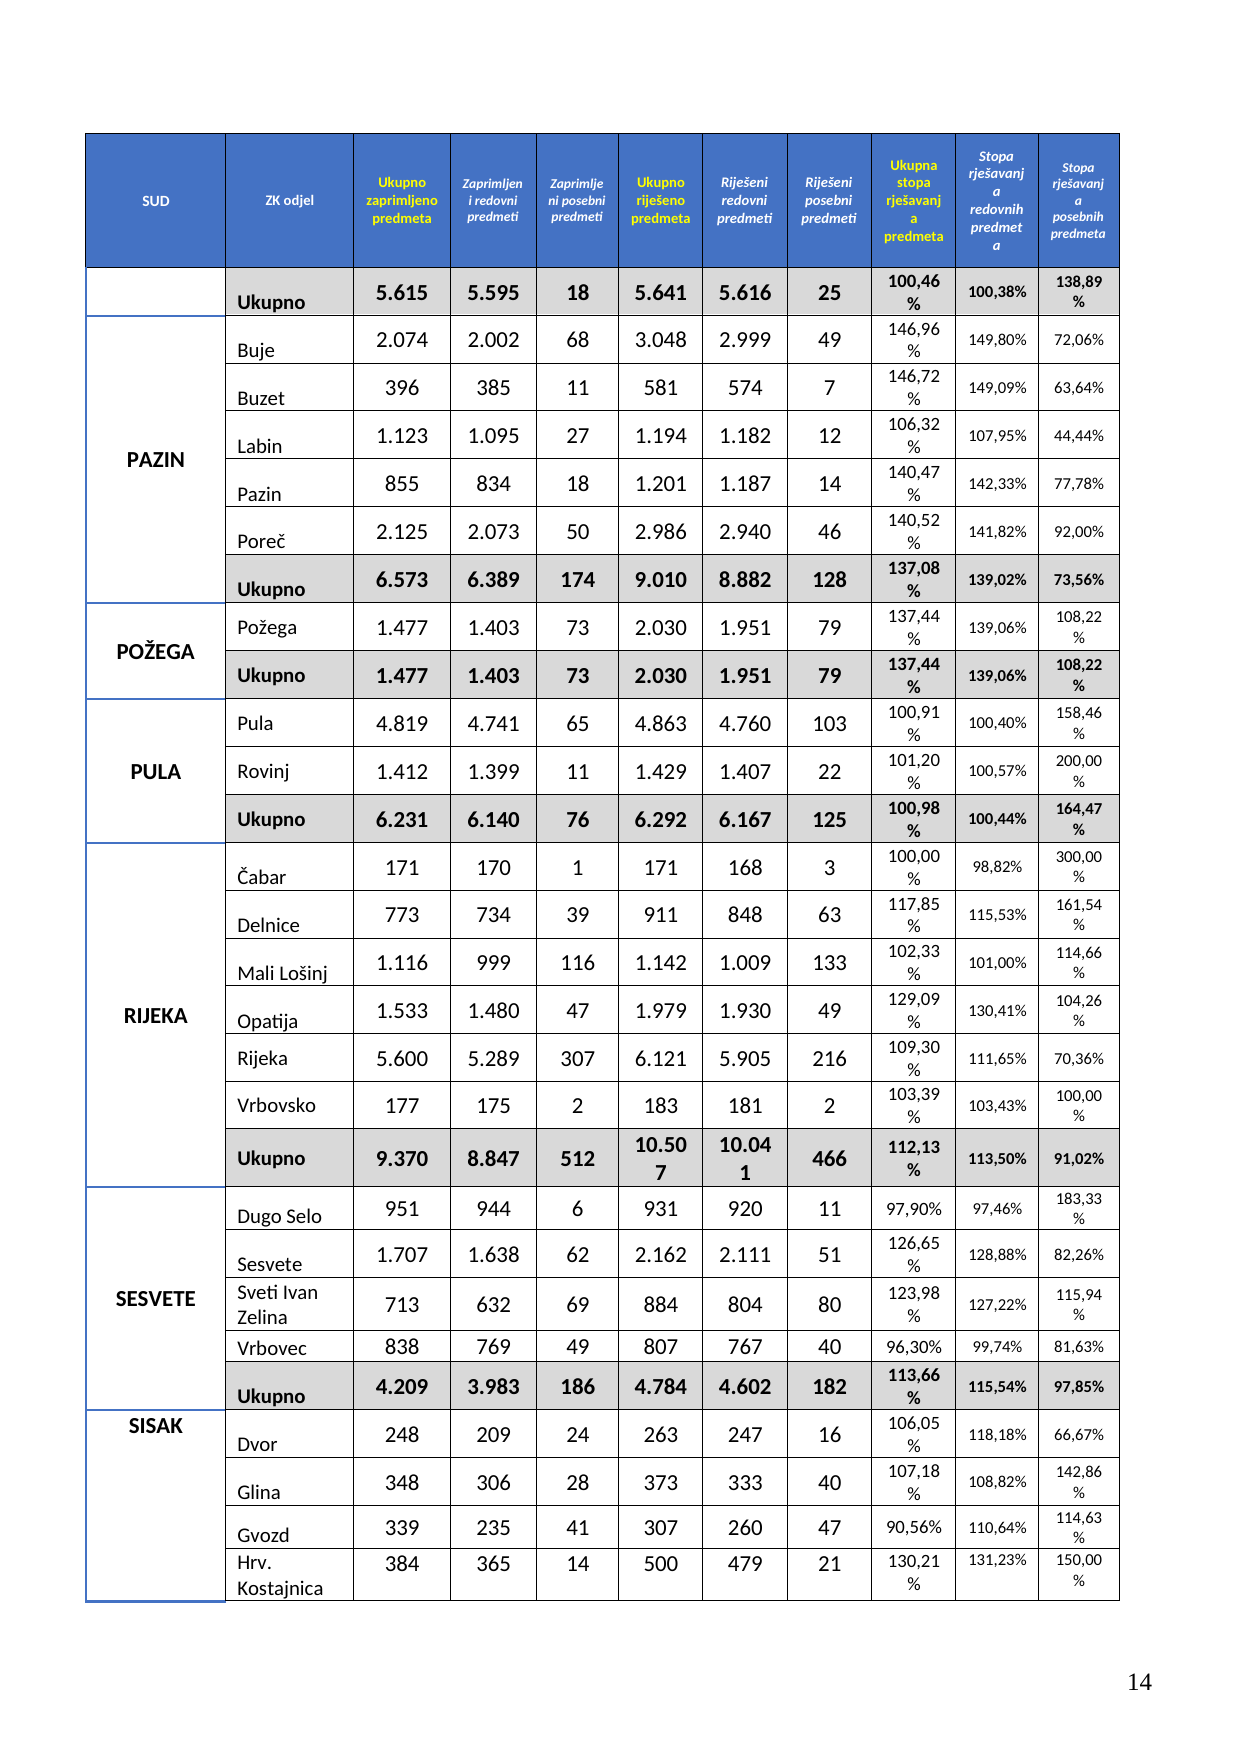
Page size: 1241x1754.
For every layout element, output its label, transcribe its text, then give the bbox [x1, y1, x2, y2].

table_cell Glina [226, 1458, 353, 1505]
table_cell 113,66% [872, 1362, 955, 1409]
table_cell 1.142 [619, 939, 702, 985]
table_cell 99,74% [956, 1331, 1038, 1361]
table_cell 931 [619, 1187, 702, 1229]
table_cell 130,21% [872, 1549, 955, 1600]
table_cell 6.121 [619, 1034, 702, 1081]
table_cell 142,86% [1039, 1458, 1119, 1505]
table_cell 12 [788, 411, 871, 458]
table_cell 209 [451, 1410, 536, 1457]
table_cell 396 [354, 364, 450, 410]
table_cell 142,33% [956, 459, 1038, 506]
table_cell 385 [451, 364, 536, 410]
table_cell Poreč [226, 507, 353, 554]
table_cell 123,98% [872, 1278, 955, 1330]
table_cell 2.940 [703, 507, 787, 554]
table_cell 333 [703, 1458, 787, 1505]
table_cell 1.979 [619, 986, 702, 1033]
table_cell 7 [788, 364, 871, 410]
table_cell 98,82% [956, 843, 1038, 889]
table_cell 365 [451, 1549, 536, 1600]
table_cell 773 [354, 891, 450, 937]
table_cell 44,44% [1039, 411, 1119, 458]
table_cell Ukupno [226, 1129, 353, 1186]
table_cell 102,33% [872, 939, 955, 985]
table_cell 1 [537, 843, 618, 889]
table_cell RIJEKA [87, 844, 225, 1186]
table_cell 373 [619, 1458, 702, 1505]
table_cell 115,94% [1039, 1278, 1119, 1330]
table_cell 21 [788, 1549, 871, 1600]
table_cell 1.187 [703, 459, 787, 506]
table_cell 14 [537, 1549, 618, 1600]
table_cell 16 [788, 1410, 871, 1457]
table_cell 28 [537, 1458, 618, 1505]
table_cell Sesvete [226, 1230, 353, 1277]
table_header Stopa rješavanja redovnih predmeta [956, 134, 1038, 267]
table_cell Vrbovsko [226, 1082, 353, 1128]
table_cell 5.600 [354, 1034, 450, 1081]
table_cell 2.999 [703, 316, 787, 362]
table_cell 920 [703, 1187, 787, 1229]
table_cell 2.125 [354, 507, 450, 554]
table_cell 235 [451, 1506, 536, 1547]
table_cell 11 [537, 747, 618, 794]
table_cell Čabar [226, 843, 353, 889]
table_cell 1.480 [451, 986, 536, 1033]
table_cell 2 [788, 1082, 871, 1128]
table_cell Buje [226, 316, 353, 362]
table_cell 77,78% [1039, 459, 1119, 506]
table_cell 18 [537, 459, 618, 506]
table_cell 164,47% [1039, 795, 1119, 842]
table_cell 100,38% [956, 268, 1038, 314]
table_cell 807 [619, 1331, 702, 1361]
table_header Stopa rješavanja posebnih predmeta [1039, 134, 1119, 267]
table_cell 100,57% [956, 747, 1038, 794]
table_cell 10.041 [703, 1129, 787, 1186]
table_cell 47 [788, 1506, 871, 1547]
table_cell 5.615 [354, 268, 450, 314]
table_cell 68 [537, 316, 618, 362]
table_cell 100,00% [1039, 1082, 1119, 1128]
table_cell Sveti Ivan Zelina [226, 1278, 353, 1330]
table_cell 100,91% [872, 699, 955, 746]
table_cell Hrv. Kostajnica [226, 1549, 353, 1600]
table_cell 39 [537, 891, 618, 937]
table_cell 114,63% [1039, 1506, 1119, 1547]
table_cell 186 [537, 1362, 618, 1409]
table_cell 10.507 [619, 1129, 702, 1186]
table_cell 11 [788, 1187, 871, 1229]
table_cell 113,50% [956, 1129, 1038, 1186]
table_cell 183 [619, 1082, 702, 1128]
table_header Ukupno zaprimljeno predmeta [354, 134, 450, 267]
table_cell 100,40% [956, 699, 1038, 746]
table_cell Mali Lošinj [226, 939, 353, 985]
table_cell 183,33% [1039, 1187, 1119, 1229]
table_header Zaprimljeni posebni predmeti [537, 134, 618, 267]
table_cell 6.292 [619, 795, 702, 842]
table_cell 170 [451, 843, 536, 889]
table_cell 149,09% [956, 364, 1038, 410]
table_cell 49 [788, 316, 871, 362]
table_cell 103 [788, 699, 871, 746]
table_cell 108,22% [1039, 651, 1119, 698]
table_cell 9.010 [619, 555, 702, 602]
table_header Ukupna stopa rješavanja predmeta [872, 134, 955, 267]
table_cell 6.231 [354, 795, 450, 842]
table_cell 2.002 [451, 316, 536, 362]
table_cell 137,44% [872, 651, 955, 698]
table_cell 49 [537, 1331, 618, 1361]
table_cell 96,30% [872, 1331, 955, 1361]
table_cell 131,23% [956, 1549, 1038, 1600]
table_cell 3.048 [619, 316, 702, 362]
table_cell 40 [788, 1458, 871, 1505]
table_cell 6.389 [451, 555, 536, 602]
table_cell 479 [703, 1549, 787, 1600]
table_cell 848 [703, 891, 787, 937]
table_cell 103,39% [872, 1082, 955, 1128]
table_cell 1.533 [354, 986, 450, 1033]
table_cell 72,06% [1039, 316, 1119, 362]
table_cell Vrbovec [226, 1331, 353, 1361]
table_cell Buzet [226, 364, 353, 410]
table_cell Ukupno [226, 268, 353, 314]
table_cell 384 [354, 1549, 450, 1600]
table_cell 115,53% [956, 891, 1038, 937]
table_cell 76 [537, 795, 618, 842]
table_cell 114,66% [1039, 939, 1119, 985]
table_cell 884 [619, 1278, 702, 1330]
table_cell 139,02% [956, 555, 1038, 602]
table_header Ukupno riješeno predmeta [619, 134, 702, 267]
table_cell 117,85% [872, 891, 955, 937]
table_cell 107,18% [872, 1458, 955, 1505]
table_cell 175 [451, 1082, 536, 1128]
table_cell 1.116 [354, 939, 450, 985]
table_cell 41 [537, 1506, 618, 1547]
table_cell SESVETE [87, 1188, 225, 1409]
table_cell 97,85% [1039, 1362, 1119, 1409]
table_cell 137,08% [872, 555, 955, 602]
table_cell 104,26% [1039, 986, 1119, 1033]
table_cell 500 [619, 1549, 702, 1600]
table_cell 263 [619, 1410, 702, 1457]
table_cell 126,65% [872, 1230, 955, 1277]
table_cell 999 [451, 939, 536, 985]
table_cell 25 [788, 268, 871, 314]
table_cell 3 [788, 843, 871, 889]
table_cell 4.863 [619, 699, 702, 746]
table_cell 307 [537, 1034, 618, 1081]
table_header Riješeni posebni predmeti [788, 134, 871, 267]
table_cell 182 [788, 1362, 871, 1409]
table_cell 4.819 [354, 699, 450, 746]
table_cell 5.905 [703, 1034, 787, 1081]
table_header Riješeni redovni predmeti [703, 134, 787, 267]
table_cell 4.602 [703, 1362, 787, 1409]
table_cell 73 [537, 651, 618, 698]
table_cell 260 [703, 1506, 787, 1547]
table_cell 79 [788, 651, 871, 698]
table_header ZK odjel [226, 134, 353, 267]
table_cell 69 [537, 1278, 618, 1330]
table_cell 466 [788, 1129, 871, 1186]
table_cell 50 [537, 507, 618, 554]
table_cell 101,20% [872, 747, 955, 794]
table_cell Požega [226, 603, 353, 650]
table_cell 1.477 [354, 603, 450, 650]
table_cell 2.162 [619, 1230, 702, 1277]
table_cell 5.289 [451, 1034, 536, 1081]
table_cell 171 [619, 843, 702, 889]
table_cell 171 [354, 843, 450, 889]
table_cell 97,90% [872, 1187, 955, 1229]
table_cell 1.407 [703, 747, 787, 794]
table_cell 168 [703, 843, 787, 889]
table_cell 22 [788, 747, 871, 794]
table_cell 24 [537, 1410, 618, 1457]
table_cell 82,26% [1039, 1230, 1119, 1277]
table_cell 127,22% [956, 1278, 1038, 1330]
table_cell 1.477 [354, 651, 450, 698]
table_cell 63,64% [1039, 364, 1119, 410]
table_cell 11 [537, 364, 618, 410]
table_cell 6.140 [451, 795, 536, 842]
table_cell 51 [788, 1230, 871, 1277]
table_cell 911 [619, 891, 702, 937]
table_cell 181 [703, 1082, 787, 1128]
table_cell 2.030 [619, 603, 702, 650]
table_cell 804 [703, 1278, 787, 1330]
table_cell PULA [87, 700, 225, 842]
table_cell 838 [354, 1331, 450, 1361]
table_cell 339 [354, 1506, 450, 1547]
table_cell 92,00% [1039, 507, 1119, 554]
table_cell 8.882 [703, 555, 787, 602]
table_cell 944 [451, 1187, 536, 1229]
table_cell 100,98% [872, 795, 955, 842]
table_cell 46 [788, 507, 871, 554]
table_cell 4.784 [619, 1362, 702, 1409]
table_cell 106,05% [872, 1410, 955, 1457]
table_cell 1.194 [619, 411, 702, 458]
table_cell 128,88% [956, 1230, 1038, 1277]
table_cell 70,36% [1039, 1034, 1119, 1081]
table_cell 5.616 [703, 268, 787, 314]
table_cell 149,80% [956, 316, 1038, 362]
table_cell 103,43% [956, 1082, 1038, 1128]
table_cell 9.370 [354, 1129, 450, 1186]
table_cell 1.951 [703, 651, 787, 698]
table_cell 146,72% [872, 364, 955, 410]
table_cell 216 [788, 1034, 871, 1081]
table_cell 150,00% [1039, 1549, 1119, 1600]
table_cell 4.741 [451, 699, 536, 746]
table_cell 2.111 [703, 1230, 787, 1277]
table_cell 734 [451, 891, 536, 937]
table_cell 161,54% [1039, 891, 1119, 937]
table_cell 6 [537, 1187, 618, 1229]
table_cell 200,00% [1039, 747, 1119, 794]
table_cell 107,95% [956, 411, 1038, 458]
table_cell 4.760 [703, 699, 787, 746]
table_cell 1.412 [354, 747, 450, 794]
table_cell 62 [537, 1230, 618, 1277]
table_cell 133 [788, 939, 871, 985]
table_cell 1.123 [354, 411, 450, 458]
table_cell Rovinj [226, 747, 353, 794]
table_cell 112,13% [872, 1129, 955, 1186]
table_cell 118,18% [956, 1410, 1038, 1457]
table_cell 140,47% [872, 459, 955, 506]
table_cell 1.403 [451, 651, 536, 698]
table_cell Pula [226, 699, 353, 746]
table_cell 158,46% [1039, 699, 1119, 746]
table_cell 1.707 [354, 1230, 450, 1277]
table_cell 1.095 [451, 411, 536, 458]
table_cell 49 [788, 986, 871, 1033]
table_cell 713 [354, 1278, 450, 1330]
table_cell 8.847 [451, 1129, 536, 1186]
table_cell 1.182 [703, 411, 787, 458]
table_cell 174 [537, 555, 618, 602]
table_cell 139,06% [956, 651, 1038, 698]
table_cell Ukupno [226, 651, 353, 698]
table_cell 247 [703, 1410, 787, 1457]
table_cell 90,56% [872, 1506, 955, 1547]
table_cell 111,65% [956, 1034, 1038, 1081]
table_cell 14 [788, 459, 871, 506]
table_cell 300,00% [1039, 843, 1119, 889]
table_cell 130,41% [956, 986, 1038, 1033]
table_cell 108,82% [956, 1458, 1038, 1505]
table_cell 110,64% [956, 1506, 1038, 1547]
table_cell 1.009 [703, 939, 787, 985]
table_cell 63 [788, 891, 871, 937]
table_cell POŽEGA [87, 604, 225, 698]
table_cell 100,46% [872, 268, 955, 314]
table_cell 348 [354, 1458, 450, 1505]
table_cell Dugo Selo [226, 1187, 353, 1229]
table_cell 1.951 [703, 603, 787, 650]
table_cell 512 [537, 1129, 618, 1186]
table_cell 81,63% [1039, 1331, 1119, 1361]
table_cell Delnice [226, 891, 353, 937]
table_cell 2.074 [354, 316, 450, 362]
table_cell Opatija [226, 986, 353, 1033]
table_cell 115,54% [956, 1362, 1038, 1409]
table_cell 1.201 [619, 459, 702, 506]
table_cell 100,44% [956, 795, 1038, 842]
table_cell 101,00% [956, 939, 1038, 985]
table_cell 1.638 [451, 1230, 536, 1277]
table_cell 139,06% [956, 603, 1038, 650]
table_cell 100,00% [872, 843, 955, 889]
table_cell 80 [788, 1278, 871, 1330]
table_cell Gvozd [226, 1506, 353, 1547]
table_cell 106,32% [872, 411, 955, 458]
table_cell Ukupno [226, 555, 353, 602]
table_header SUD [86, 134, 225, 267]
table_cell Pazin [226, 459, 353, 506]
table_cell 108,22% [1039, 603, 1119, 650]
table_cell 1.429 [619, 747, 702, 794]
table_cell 40 [788, 1331, 871, 1361]
table_cell 307 [619, 1506, 702, 1547]
table_cell 1.399 [451, 747, 536, 794]
table_cell Dvor [226, 1410, 353, 1457]
table_cell 116 [537, 939, 618, 985]
table_cell 47 [537, 986, 618, 1033]
table_cell 91,02% [1039, 1129, 1119, 1186]
table_cell 6.573 [354, 555, 450, 602]
table_cell 5.641 [619, 268, 702, 314]
table_cell 137,44% [872, 603, 955, 650]
table_cell 109,30% [872, 1034, 955, 1081]
table_cell 6.167 [703, 795, 787, 842]
table_cell 632 [451, 1278, 536, 1330]
table_cell 73 [537, 603, 618, 650]
table_cell 769 [451, 1331, 536, 1361]
table_cell 66,67% [1039, 1410, 1119, 1457]
table_cell 125 [788, 795, 871, 842]
table_cell 177 [354, 1082, 450, 1128]
table_cell 138,89% [1039, 268, 1119, 314]
table_cell 581 [619, 364, 702, 410]
table_cell 3.983 [451, 1362, 536, 1409]
table_cell Labin [226, 411, 353, 458]
table_cell 65 [537, 699, 618, 746]
table_cell 140,52% [872, 507, 955, 554]
table_cell SISAK [87, 1411, 225, 1600]
table_header Zaprimljeni redovni predmeti [451, 134, 536, 267]
table_cell 18 [537, 268, 618, 314]
table_cell 1.403 [451, 603, 536, 650]
table_cell 2.986 [619, 507, 702, 554]
table_cell 951 [354, 1187, 450, 1229]
table_cell PAZIN [87, 317, 225, 602]
table_cell 27 [537, 411, 618, 458]
table_cell 574 [703, 364, 787, 410]
table_cell 5.595 [451, 268, 536, 314]
table_cell 79 [788, 603, 871, 650]
table_cell Ukupno [226, 795, 353, 842]
table_cell 146,96% [872, 316, 955, 362]
table_cell 97,46% [956, 1187, 1038, 1229]
table_cell 306 [451, 1458, 536, 1505]
table_cell 855 [354, 459, 450, 506]
table_cell Rijeka [226, 1034, 353, 1081]
table_cell 767 [703, 1331, 787, 1361]
table_cell 73,56% [1039, 555, 1119, 602]
table_cell 2.073 [451, 507, 536, 554]
table_cell 128 [788, 555, 871, 602]
table_cell Ukupno [226, 1362, 353, 1409]
table_cell 4.209 [354, 1362, 450, 1409]
table_cell 248 [354, 1410, 450, 1457]
table_cell 2 [537, 1082, 618, 1128]
table_cell 1.930 [703, 986, 787, 1033]
table_cell 834 [451, 459, 536, 506]
table_cell 141,82% [956, 507, 1038, 554]
table_cell 129,09% [872, 986, 955, 1033]
table_cell 2.030 [619, 651, 702, 698]
